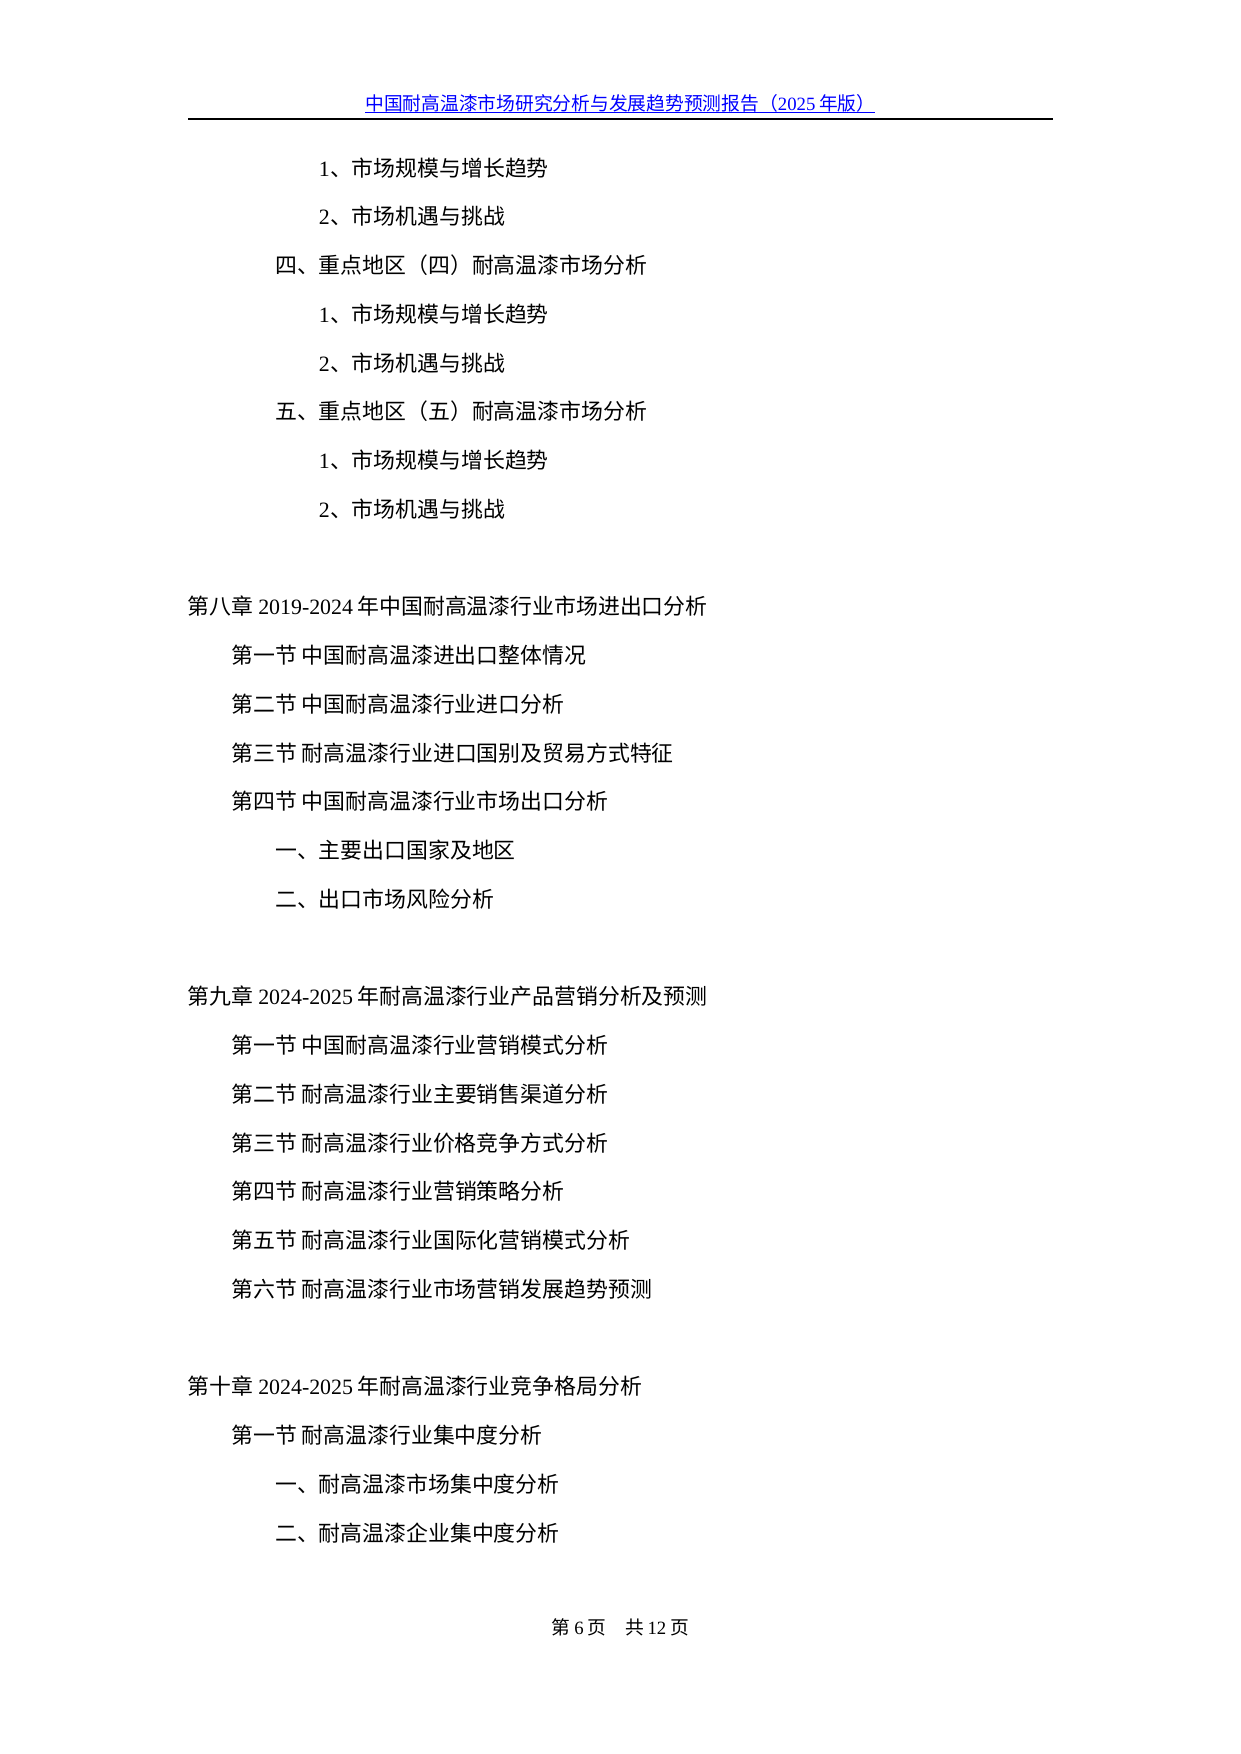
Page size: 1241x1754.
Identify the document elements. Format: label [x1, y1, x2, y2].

text [187, 150, 1053, 1548]
